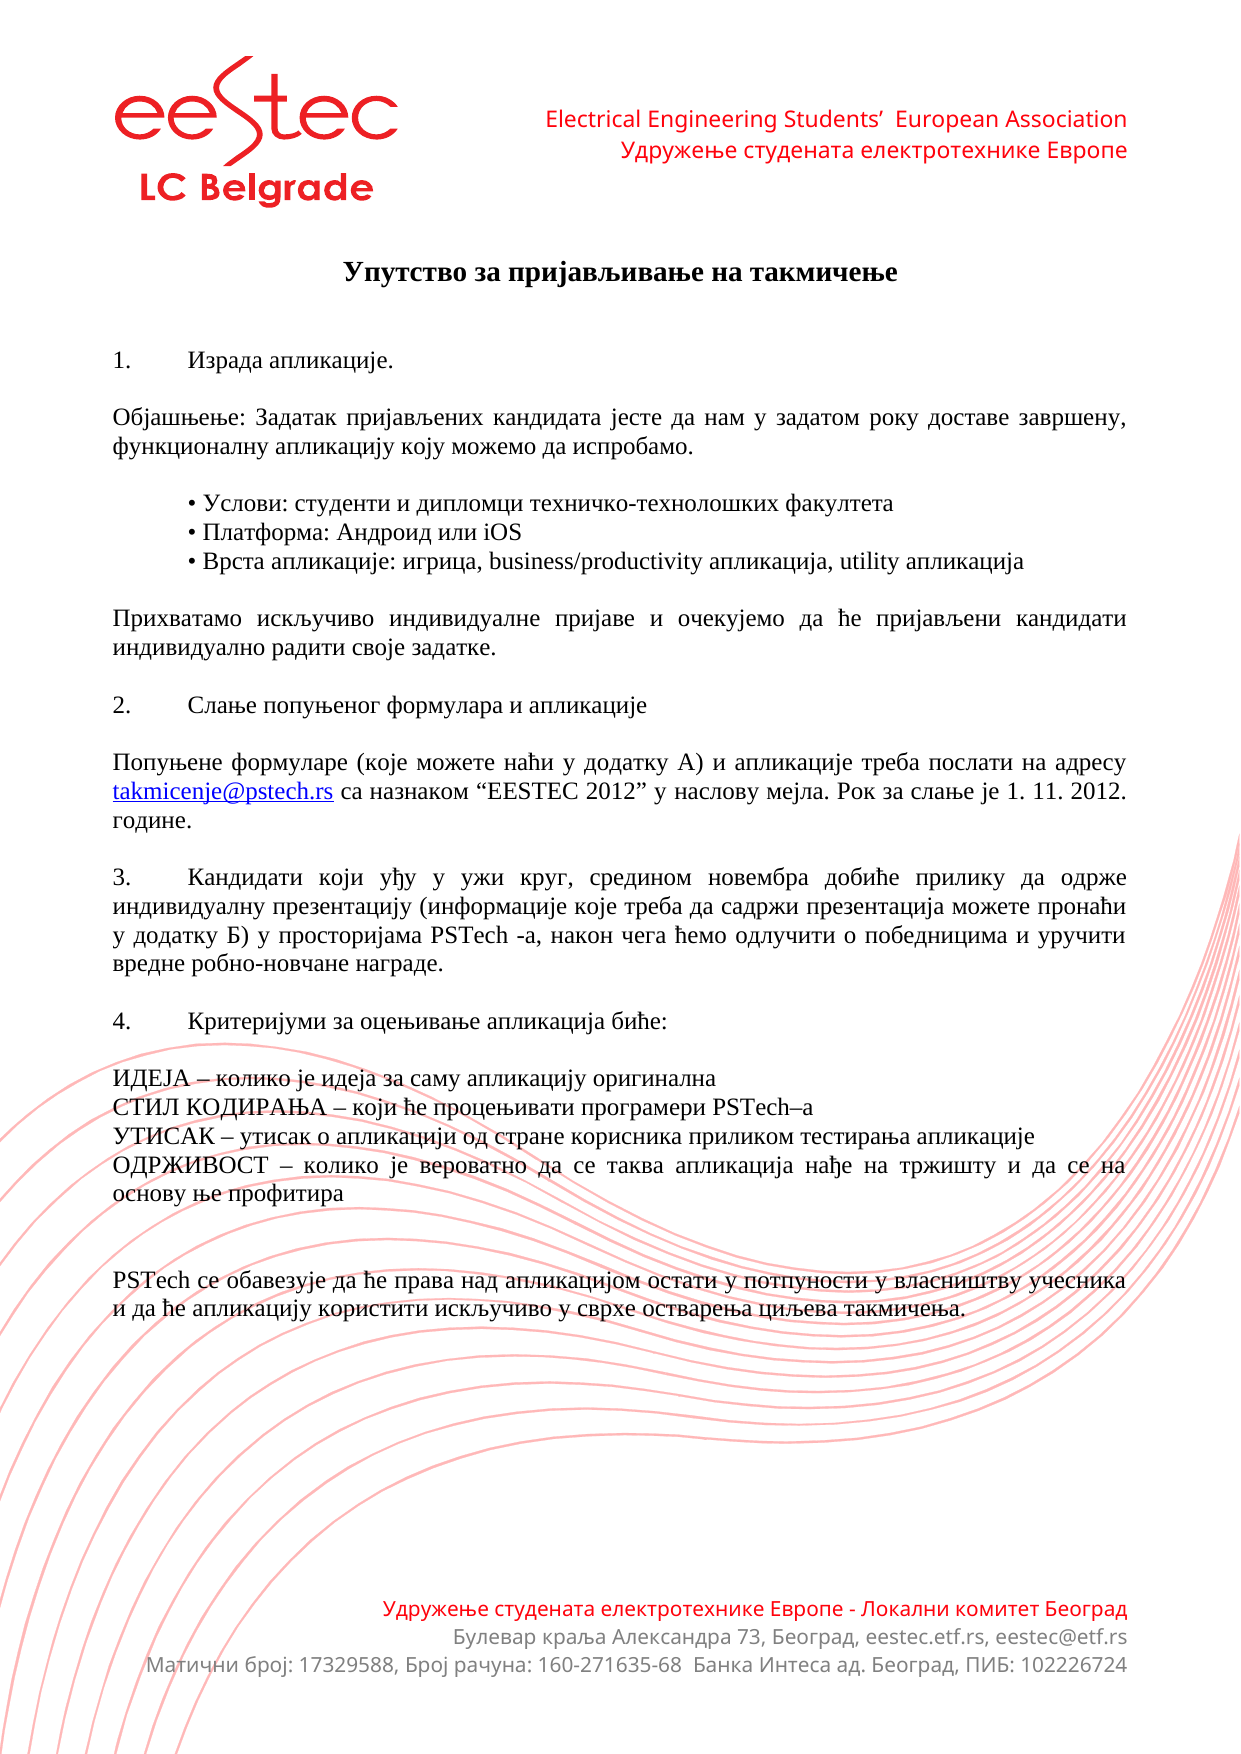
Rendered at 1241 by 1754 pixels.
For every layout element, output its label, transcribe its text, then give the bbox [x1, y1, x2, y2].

text • Услови: студенти и дипломци техничко-технолошких факултета [112, 488, 1128, 517]
text 3. Кандидати који уђу у ужи круг, средином новембра добиће прилику да одрже индивидуалну презентацију (информације које треба да садржи презентација можете пронаћи у додатку Б) у просторијама PSTech -а, након чега ћемо одлучити о победницима и уручити вредне робно-новчане награде. [112, 862, 1128, 977]
text Упутство за пријављивање на такмичење [112, 254, 1128, 287]
text ИДЕЈА – колико је идеја за саму апликацију оригинална [112, 1063, 1128, 1092]
text 4. Критеријуми за оцењивање апликација биће: [112, 1006, 1128, 1035]
text ОДРЖИВОСТ – колико је вероватно да се таква апликација нађе на тржишту и да се на основу ње профитира [112, 1150, 1128, 1207]
text • Врста апликације: игрица, business/productivity апликација, utility апликација [112, 546, 1128, 575]
text Попуњене формуларе (које можете наћи у додатку А) и апликације треба послати на адресу takmicenje@pstech.rs са назнаком “EESTEC 2012” у наслову мејла. Рок за слање је 1. 11. 2012. године. [112, 747, 1128, 833]
text PSTech се обавезује да ће права над апликацијом остати у потпуности у власништву учесника и да ће апликацију користити искључиво у сврхе остварења циљева такмичења. [112, 1265, 1128, 1322]
text УТИСАК – утисак о апликацији од стране корисника приликом тестирања апликације [112, 1121, 1128, 1150]
text • Платформа: Андроид или iOS [112, 517, 1128, 546]
text Објашњење: Задатак пријављених кандидата јесте да нам у задатом року доставе завршену, функционалну апликацију коју можемо да испробамо. [112, 402, 1128, 460]
text 1. Израда апликације. [112, 345, 1128, 373]
text СТИЛ КОДИРАЊА – који ће процењивати програмери PSTech–а [112, 1092, 1128, 1121]
text 2. Слање попуњеног формулара и апликације [112, 690, 1128, 718]
text Прихватамо искључиво индивидуалне пријаве и очекујемо да ће пријављени кандидати индивидуално радити своје задатке. [112, 603, 1128, 661]
